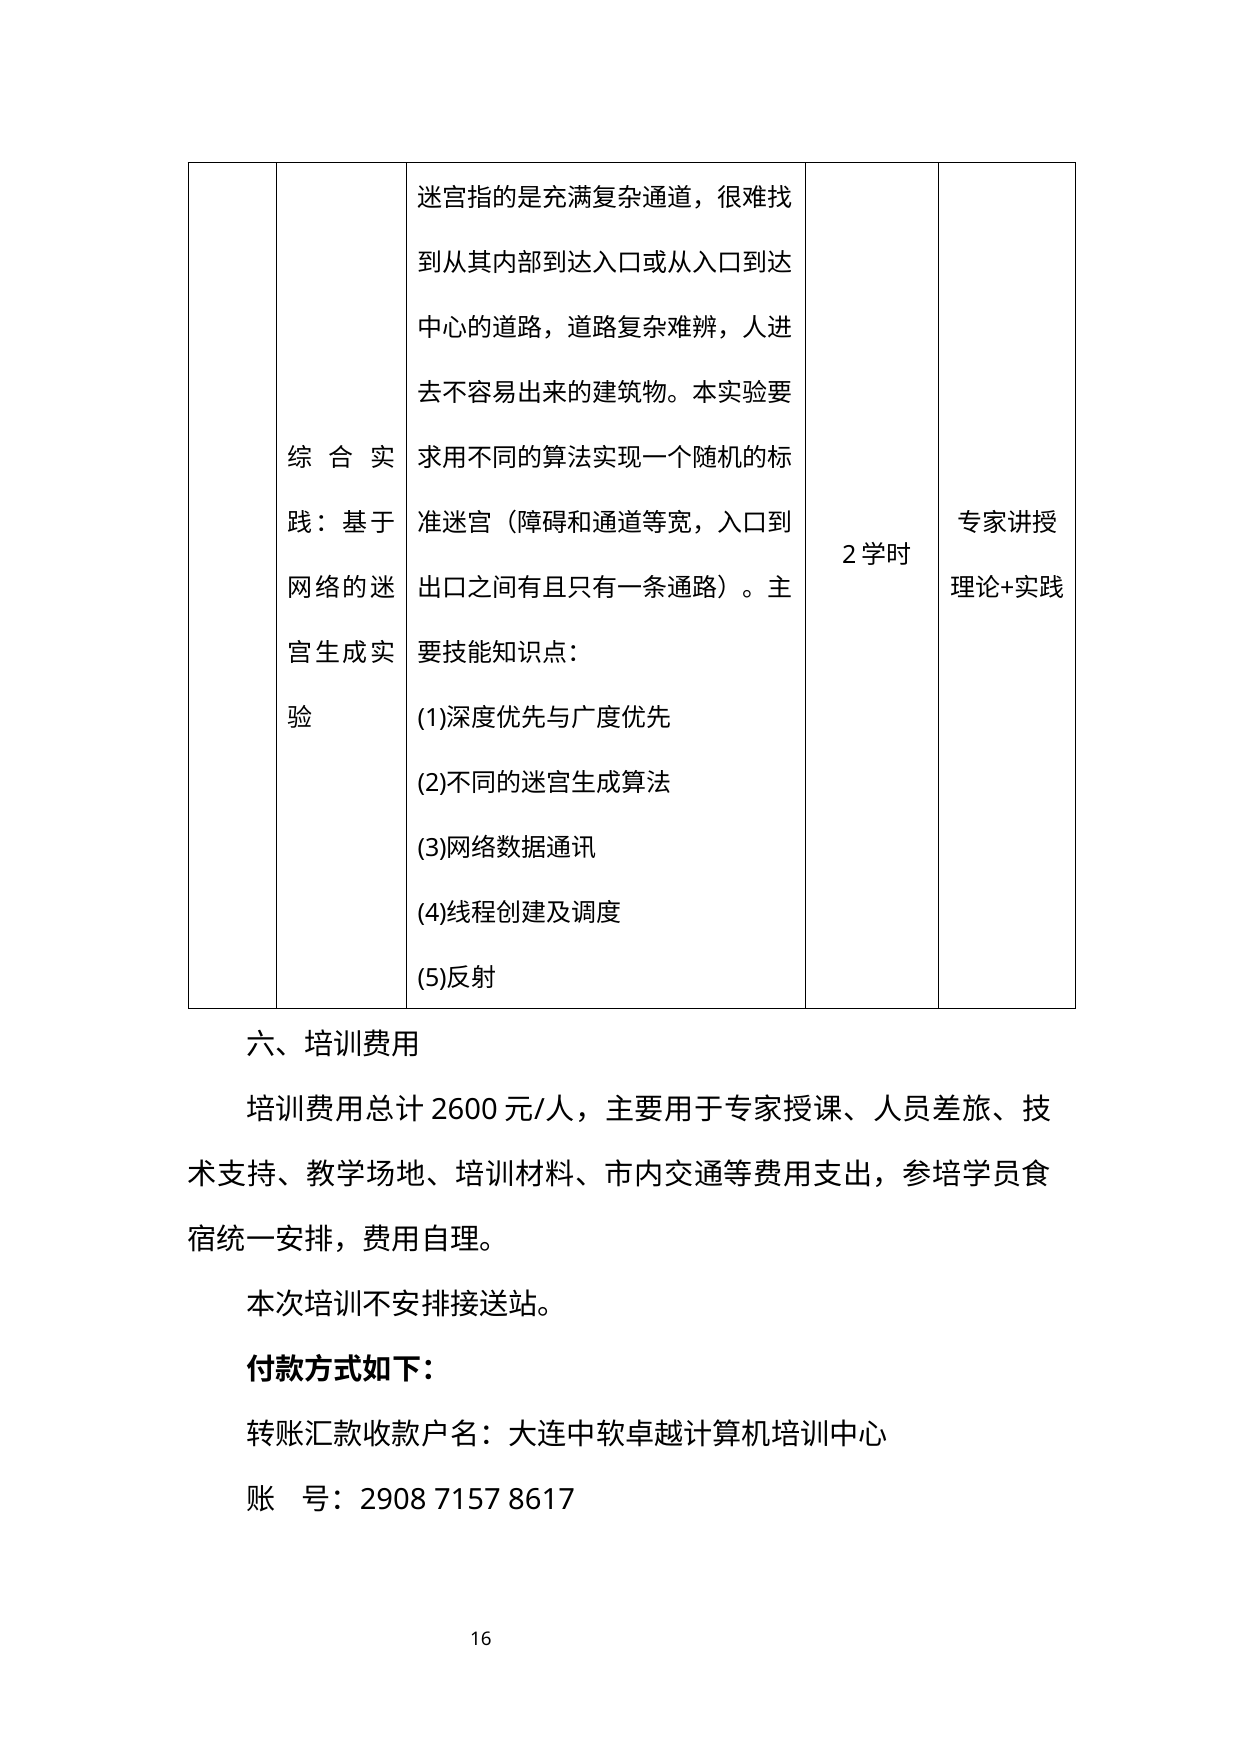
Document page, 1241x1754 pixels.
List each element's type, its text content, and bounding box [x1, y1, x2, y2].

text 转账汇款收款户名：大连中软卓越计算机培训中心 [187, 1399, 1053, 1464]
text 账 号：2908 7157 8617 [187, 1464, 1053, 1529]
text 付款方式如下： [187, 1334, 1053, 1399]
table_cell 综合实践：基于网络的迷宫生成实验 [277, 163, 406, 1008]
text 本次培训不安排接送站。 [187, 1269, 1053, 1334]
table_cell 迷宫指的是充满复杂通道，很难找到从其内部到达入口或从入口到达中心的道路，道路复杂难辨，人进去不容易出来的建筑物。本实验要求用不同的算法实现一个随机的标准迷宫（障碍和通道等宽，入口到出口之间有且只有一条通路）。主要技能知识点： (1)深度优先与广度优先 (2)不同的迷宫生成算法 (3)网络数据通讯 (4)线程创建及调度 (5)反射 [407, 163, 805, 1008]
table_cell 2学时 [806, 163, 938, 1008]
text 培训费用总计2600元/人，主要用于专家授课、人员差旅、技术支持、教学场地、培训材料、市内交通等费用支出，参培学员食宿统一安排，费用自理。 [187, 1074, 1053, 1269]
text 六、培训费用 [187, 1009, 1053, 1074]
table_cell 专家讲授 理论+实践 [939, 163, 1075, 1008]
